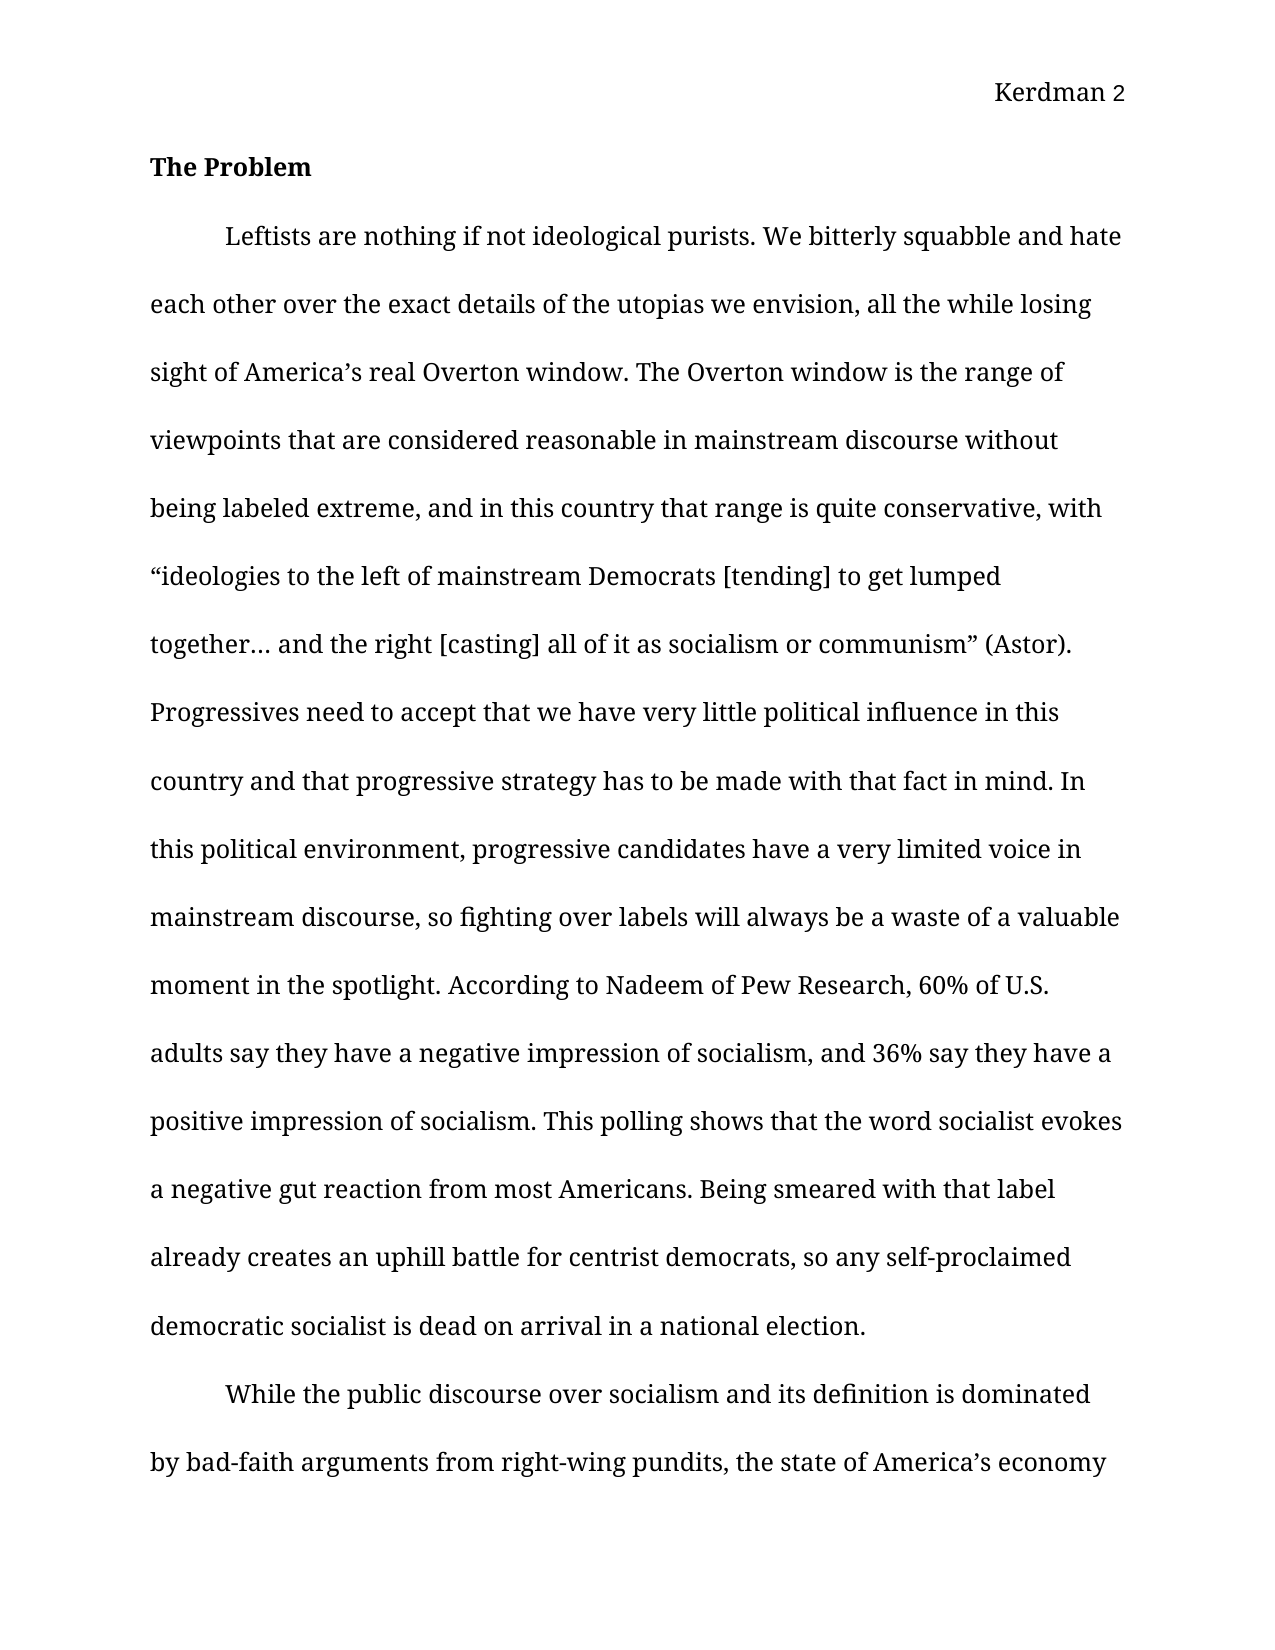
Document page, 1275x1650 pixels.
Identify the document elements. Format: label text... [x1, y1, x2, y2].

text Leftists are nothing if not ideological purists. We bitterly squabble and hate each other over the exact details of the utopias we envision, all the while losing sight of America’s real Overton window. The Overton window is the range of viewpoints that are considered reasonable in mainstream discourse without being labeled extreme, and in this country that range is quite conservative, with “ideologies to the left of mainstream Democrats [tending] to get lumped together… and the right [casting] all of it as socialism or communism” (Astor). Progressives need to accept that we have very little political influence in this country and that progressive strategy has to be made with that fact in mind. In this political environment, progressive candidates have a very limited voice in mainstream discourse, so fighting over labels will always be a waste of a valuable moment in the spotlight. According to Nadeem of Pew Research, 60% of U.S. adults say they have a negative impression of socialism, and 36% say they have a positive impression of socialism. This polling shows that the word socialist evokes a negative gut reaction from most Americans. Being smeared with that label already creates an uphill battle for centrist democrats, so any self-proclaimed democratic socialist is dead on arrival in a national election. [150, 218, 1125, 1342]
text The Problem [150, 150, 1125, 184]
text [150, 1376, 1125, 1478]
